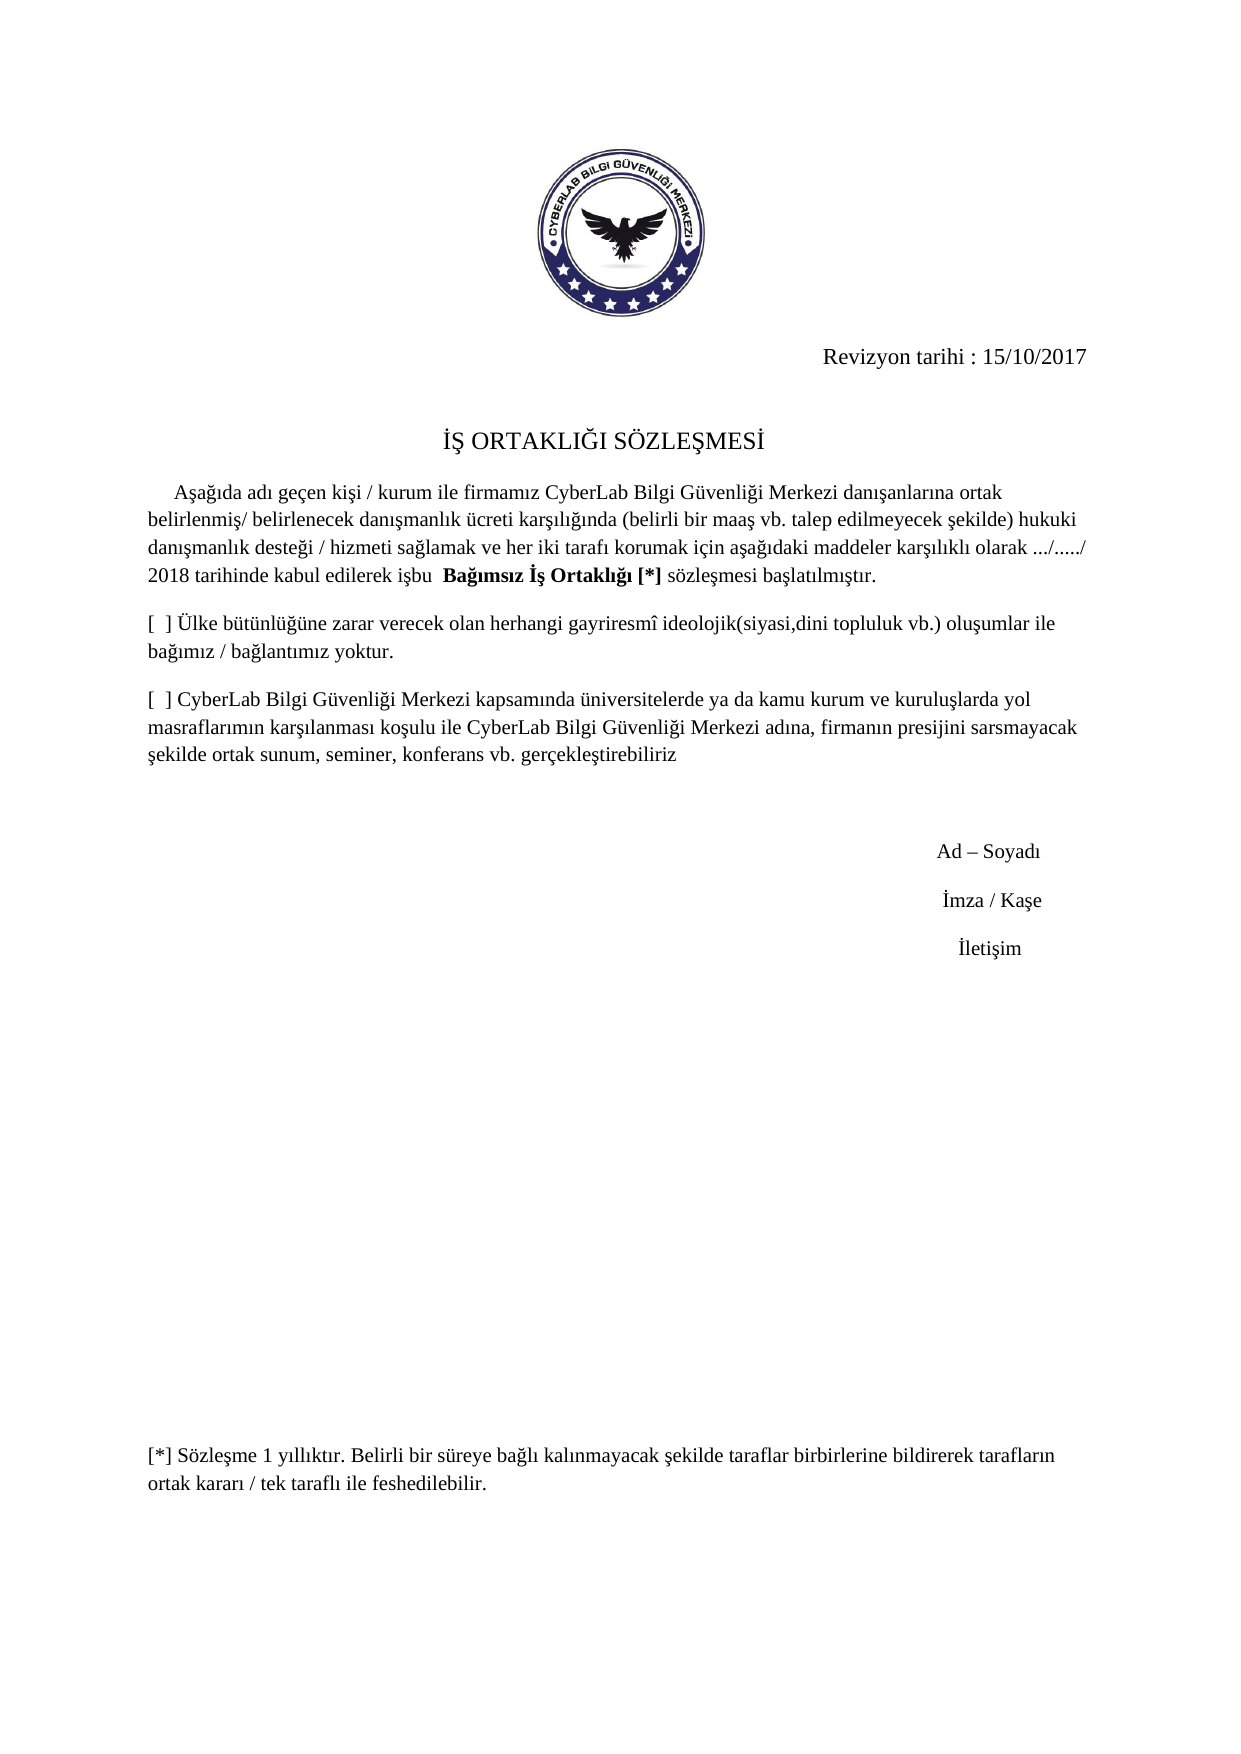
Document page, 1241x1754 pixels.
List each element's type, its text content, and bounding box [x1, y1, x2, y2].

text Ad – Soyadı [148, 839, 1093, 863]
text Revizyon tarihi : 15/10/2017 [148, 343, 1093, 401]
text İmza / Kaşe [148, 888, 1093, 912]
text [ ] CyberLab Bilgi Güvenliği Merkezi kapsamında üniversitelerde ya da kamu kurum ve kuruluşlarda yol masraflarımın karşılanması koşulu ile CyberLab Bilgi Güvenliği Merkezi adına, firmanın presijini sarsmayacak şekilde ortak sunum, seminer, konferans vb. gerçekleştirebiliriz [148, 687, 1093, 766]
text Aşağıda adı geçen kişi / kurum ile firmamız CyberLab Bilgi Güvenliği Merkezi danışanlarına ortak belirlenmiş/ belirlenecek danışmanlık ücreti karşılığında (belirli bir maaş vb. talep edilmeyecek şekilde) hukuki danışmanlık desteği / hizmeti sağlamak ve her iki tarafı korumak için aşağıdaki maddeler karşılıklı olarak .../...../ 2018 tarihinde kabul edilerek işbu Bağımsız İş Ortaklığı [*] sözleşmesi başlatılmıştır. [148, 480, 1093, 587]
text [ ] Ülke bütünlüğüne zarar verecek olan herhangi gayriresmî ideolojik(siyasi,dini topluluk vb.) oluşumlar ile bağımız / bağlantımız yoktur. [148, 611, 1093, 663]
text İŞ ORTAKLIĞI SÖZLEŞMESİ [148, 426, 1093, 455]
text İletişim [148, 936, 1093, 960]
picture [395, 147, 845, 318]
text [*] Sözleşme 1 yıllıktır. Belirli bir süreye bağlı kalınmayacak şekilde taraflar birbirlerine bildirerek tarafların ortak kararı / tek taraflı ile feshedilebilir. [148, 1443, 1093, 1495]
